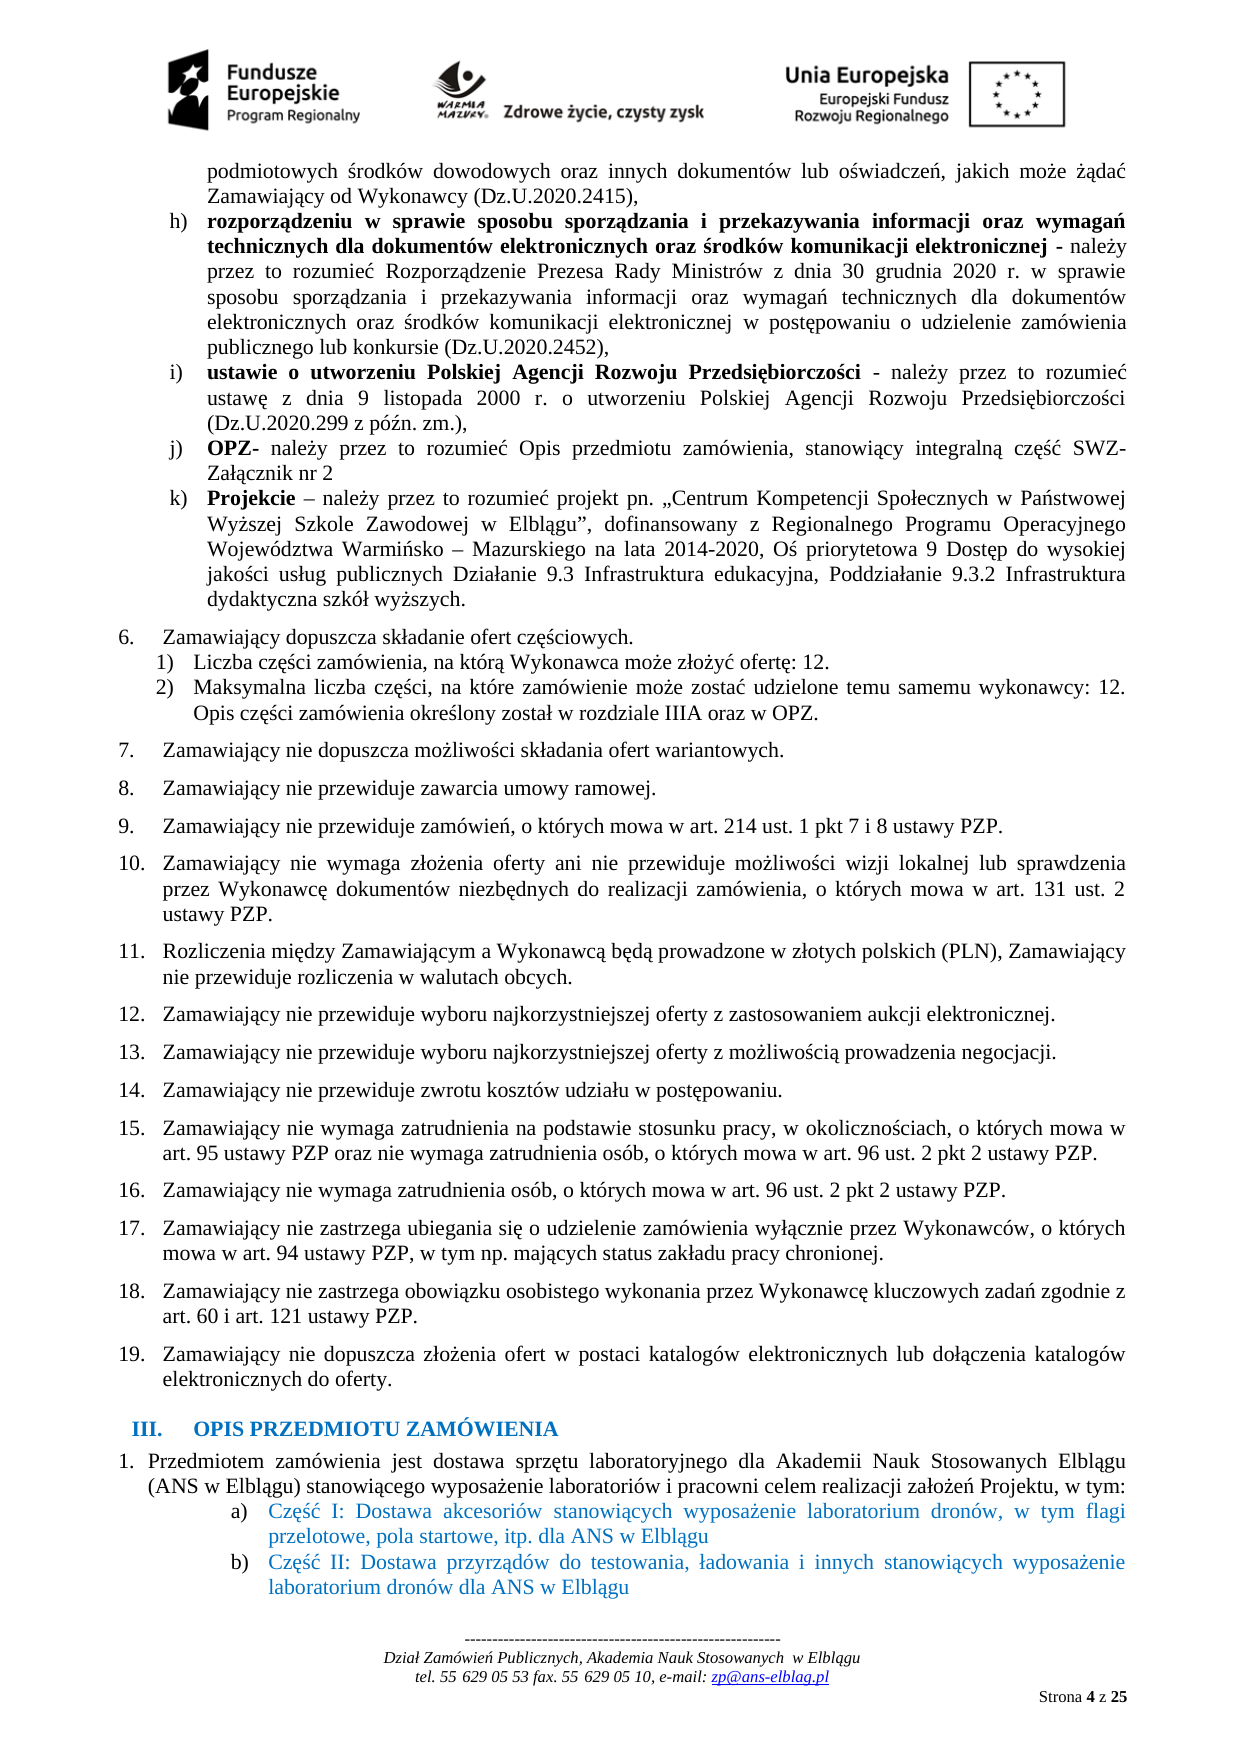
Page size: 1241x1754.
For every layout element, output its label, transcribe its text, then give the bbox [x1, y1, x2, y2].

list Zamawiający nie przewiduje wyboru najkorzystniejszej oferty z zastosowaniem aukcji elektronicznej. [118, 1001, 1127, 1027]
list Zamawiający nie wymaga złożenia oferty ani nie przewiduje możliwości wizji lokalnej lub sprawdzenia przez Wykonawcę dokumentów niezbędnych do realizacji zamówienia, o których mowa w art. 131 ust. 2 ustawy PZP. [118, 850, 1127, 926]
subtitle OPIS PRZEDMIOTU ZAMÓWIENIA [162, 1416, 1127, 1442]
list Liczba części zamówienia, na którą Wykonawca może złożyć ofertę: 12. [156, 649, 1127, 674]
list Rozliczenia między Zamawiającym a Wykonawcą będą prowadzone w złotych polskich (PLN), Zamawiający nie przewiduje rozliczenia w walutach obcych. [118, 938, 1127, 989]
list Zamawiający nie przewiduje zwrotu kosztów udziału w postępowaniu. [118, 1077, 1127, 1102]
list Zamawiający nie zastrzega obowiązku osobistego wykonania przez Wykonawcę kluczowych zadań zgodnie z art. 60 i art. 121 ustawy PZP. [118, 1278, 1127, 1328]
list OPZ- należy przez to rozumieć Opis przedmiotu zamówienia, stanowiący integralną część SWZ- Załącznik nr 2 [169, 435, 1127, 485]
list rozporządzeniu w sprawie sposobu sporządzania i przekazywania informacji oraz wymagań technicznych dla dokumentów elektronicznych oraz środków komunikacji elektronicznej - należy przez to rozumieć Rozporządzenie Prezesa Rady Ministrów z dnia 30 grudnia 2020 r. w sprawie sposobu sporządzania i przekazywania informacji oraz wymagań technicznych dla dokumentów elektronicznych oraz środków komunikacji elektronicznej w postępowaniu o udzielenie zamówienia publicznego lub konkursie (Dz.U.2020.2452), [169, 208, 1127, 359]
list Zamawiający nie przewiduje zawarcia umowy ramowej. [118, 775, 1127, 800]
list Część I: Dostawa akcesoriów stanowiących wyposażenie laboratorium dronów, w tym flagi przelotowe, pola startowe, itp. dla ANS w Elblągu [231, 1498, 1127, 1549]
list ustawie o utworzeniu Polskiej Agencji Rozwoju Przedsiębiorczości - należy przez to rozumieć ustawę z dnia 9 listopada 2000 r. o utworzeniu Polskiej Agencji Rozwoju Przedsiębiorczości (Dz.U.2020.299 z późn. zm.), [169, 359, 1127, 435]
list Zamawiający dopuszcza składanie ofert częściowych. [118, 624, 1127, 649]
list Zamawiający nie wymaga zatrudnienia osób, o których mowa w art. 96 ust. 2 pkt 2 ustawy PZP. [118, 1177, 1127, 1203]
picture [118, 29, 1128, 158]
list Część II: Dostawa przyrządów do testowania, ładowania i innych stanowiących wyposażenie laboratorium dronów dla ANS w Elblągu [231, 1549, 1127, 1599]
list Zamawiający nie dopuszcza możliwości składania ofert wariantowych. [118, 737, 1127, 762]
list Zamawiający nie przewiduje zamówień, o których mowa w art. 214 ust. 1 pkt 7 i 8 ustawy PZP. [118, 813, 1127, 838]
list Zamawiający nie zastrzega ubiegania się o udzielenie zamówienia wyłącznie przez Wykonawców, o których mowa w art. 94 ustawy PZP, w tym np. mających status zakładu pracy chronionej. [118, 1215, 1127, 1266]
list Maksymalna liczba części, na które zamówienie może zostać udzielone temu samemu wykonawcy: 12. Opis części zamówienia określony został w rozdziale IIIA oraz w OPZ. [156, 674, 1127, 725]
list Projekcie – należy przez to rozumieć projekt pn. „Centrum Kompetencji Społecznych w Państwowej Wyższej Szkole Zawodowej w Elblągu”, dofinansowany z Regionalnego Programu Operacyjnego Województwa Warmińsko – Mazurskiego na lata 2014-2020, Oś priorytetowa 9 Dostęp do wysokiej jakości usług publicznych Działanie 9.3 Infrastruktura edukacyjna, Poddziałanie 9.3.2 Infrastruktura dydaktyczna szkół wyższych. [169, 485, 1127, 611]
list Zamawiający nie przewiduje wyboru najkorzystniejszej oferty z możliwością prowadzenia negocjacji. [118, 1039, 1127, 1064]
list Przedmiotem zamówienia jest dostawa sprzętu laboratoryjnego dla Akademii Nauk Stosowanych Elblągu (ANS w Elblągu) stanowiącego wyposażenie laboratoriów i pracowni celem realizacji założeń Projektu, w tym: [118, 1448, 1127, 1498]
list Zamawiający nie wymaga zatrudnienia na podstawie stosunku pracy, w okolicznościach, o których mowa w art. 95 ustawy PZP oraz nie wymaga zatrudnienia osób, o których mowa w art. 96 ust. 2 pkt 2 ustawy PZP. [118, 1114, 1127, 1165]
list Zamawiający nie dopuszcza złożenia ofert w postaci katalogów elektronicznych lub dołączenia katalogów elektronicznych do oferty. [118, 1341, 1127, 1391]
